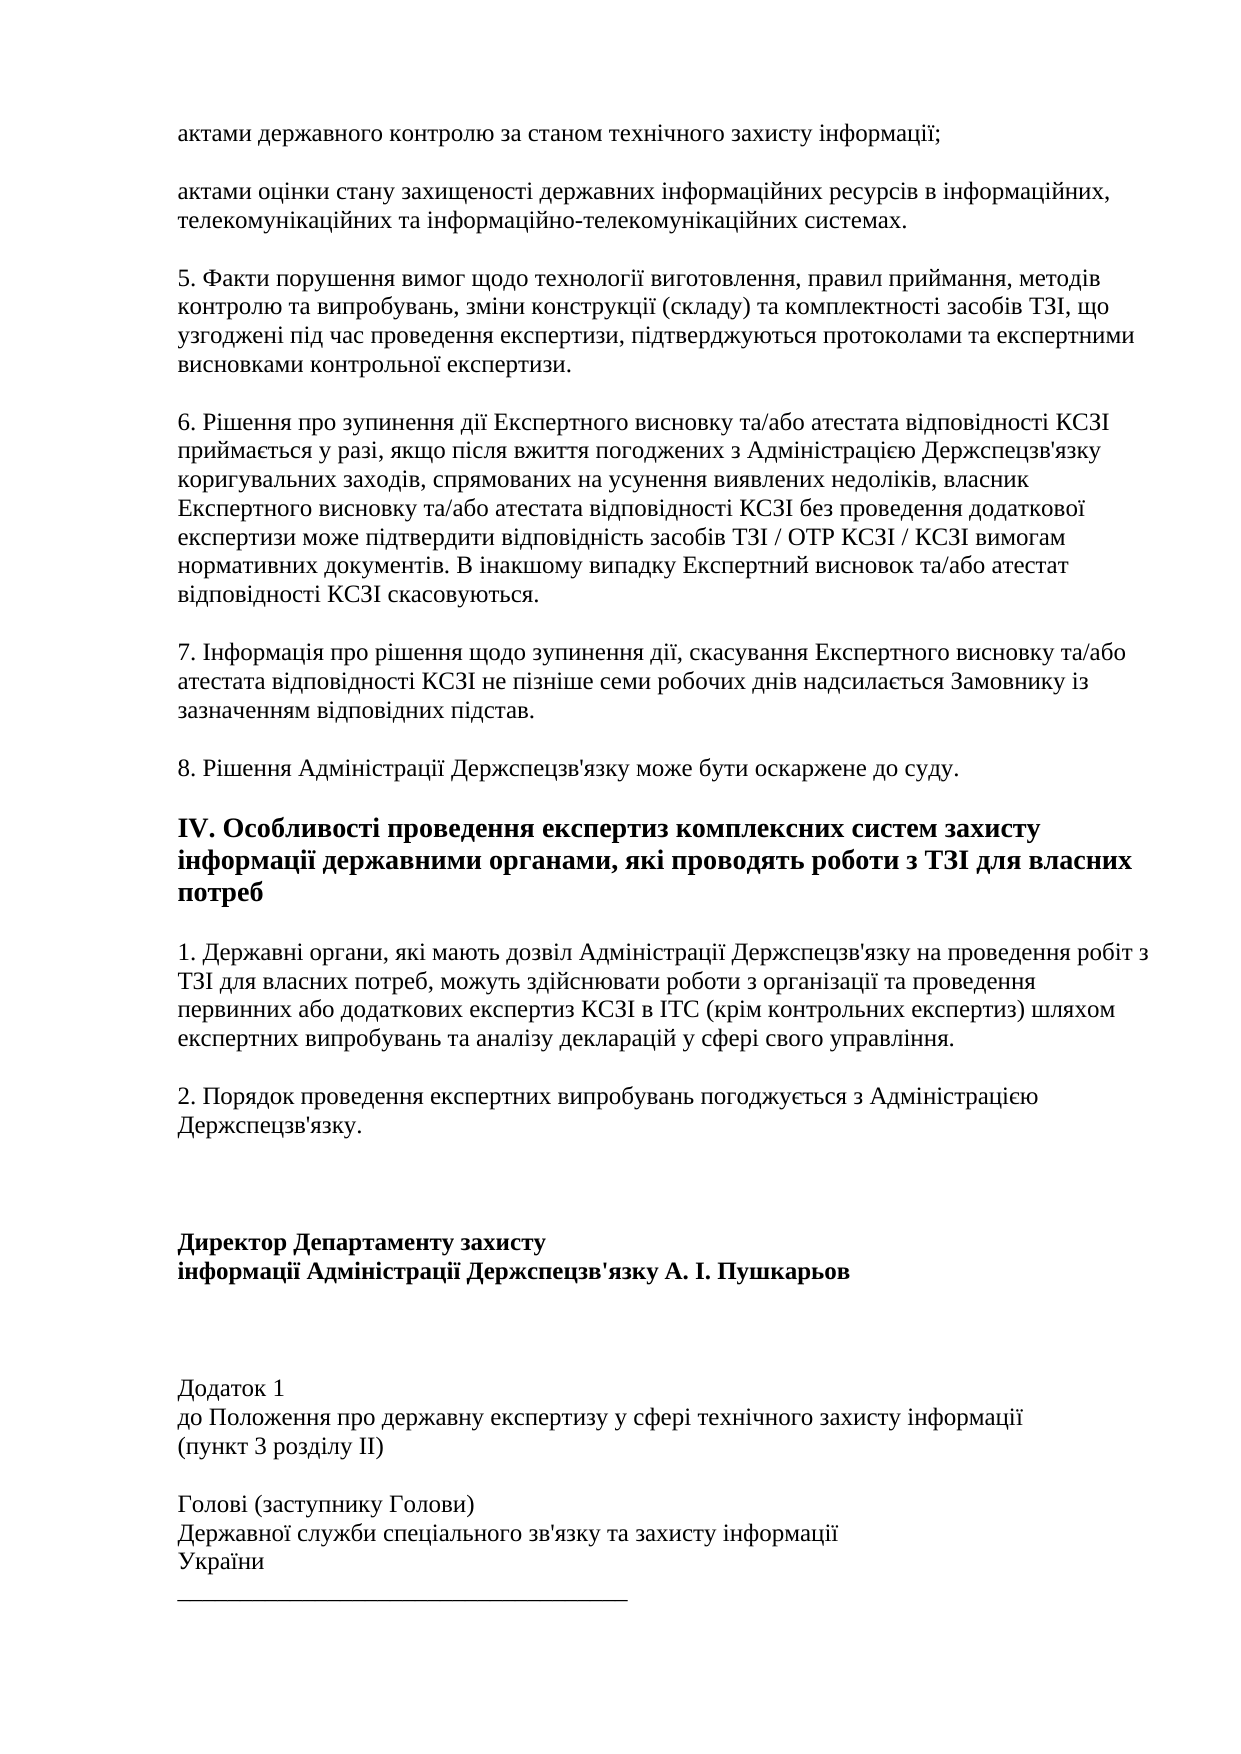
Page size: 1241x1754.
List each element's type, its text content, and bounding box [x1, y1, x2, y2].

table_header Директор Департаменту захисту інформації Адміністрації Держспецзв'язку [176, 1226, 663, 1286]
text 6. Рішення про зупинення дії Експертного висновку та/або атестата відповідності КСЗІ приймається у разі, якщо після вжиття погоджених з Адміністрацією Держспецзв'язку коригувальних заходів, спрямованих на усунення виявлених недоліків, власник Експертного висновку та/або атестата відповідності КСЗІ без проведення додаткової експертизи може підтвердити відповідність засобів ТЗІ / ОТР КСЗІ / КСЗІ вимогам нормативних документів. В інакшому випадку Експертний висновок та/або атестат відповідності КСЗІ скасовуються. [177, 407, 1152, 608]
text 1. Державні органи, які мають дозвіл Адміністрації Держспецзв'язку на проведення робіт з ТЗІ для власних потреб, можуть здійснювати роботи з організації та проведення первинних або додаткових експертиз КСЗІ в ІТС (крім контрольних експертиз) шляхом експертних випробувань та аналізу декларацій у сфері свого управління. [177, 937, 1152, 1052]
text актами державного контролю за станом технічного захисту інформації; [177, 118, 1152, 147]
text Голові (заступнику Голови) Державної служби спеціального зв'язку та захисту інформації України ____________________________________ [177, 1489, 1152, 1604]
text 8. Рішення Адміністрації Держспецзв'язку може бути оскаржене до суду. [177, 753, 1152, 781]
text Додаток 1 до Положення про державну експертизу у сфері технічного захисту інформації (пункт 3 розділу II) [177, 1373, 1152, 1460]
table_header А. І. Пушкарьов [663, 1226, 1150, 1286]
text IV. Особливості проведення експертиз комплексних систем захисту інформації державними органами, які проводять роботи з ТЗІ для власних потреб [177, 811, 1152, 908]
text 2. Порядок проведення експертних випробувань погоджується з Адміністрацією Держспецзв'язку. [177, 1081, 1152, 1139]
text актами оцінки стану захищеності державних інформаційних ресурсів в інформаційних, телекомунікаційних та інформаційно-телекомунікаційних системах. [177, 176, 1152, 233]
text 7. Інформація про рішення щодо зупинення дії, скасування Експертного висновку та/або атестата відповідності КСЗІ не пізніше семи робочих днів надсилається Замовнику із зазначенням відповідних підстав. [177, 637, 1152, 723]
text 5. Факти порушення вимог щодо технології виготовлення, правил приймання, методів контролю та випробувань, зміни конструкції (складу) та комплектності засобів ТЗІ, що узгоджені під час проведення експертизи, підтверджуються протоколами та експертними висновками контрольної експертизи. [177, 263, 1152, 378]
